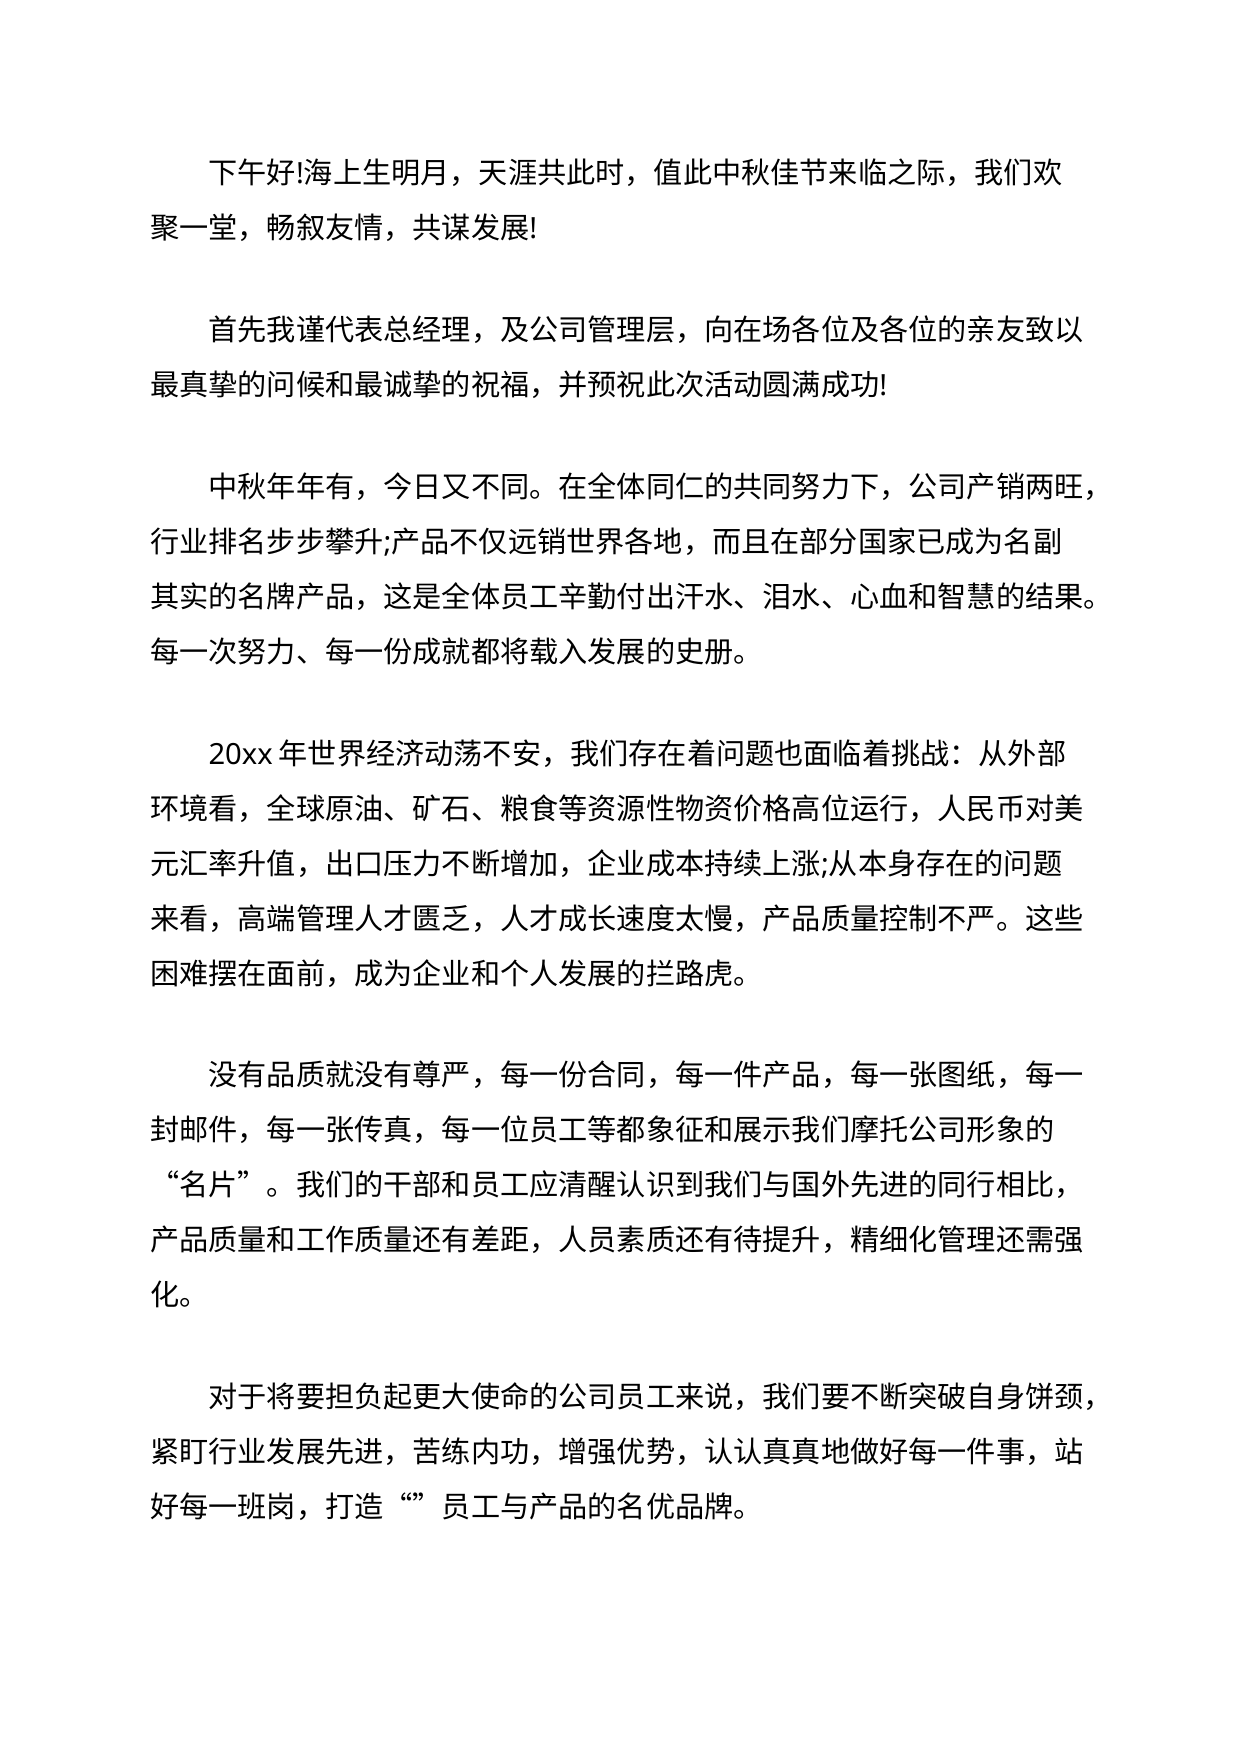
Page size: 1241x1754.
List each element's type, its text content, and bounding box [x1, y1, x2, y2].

text 没有品质就没有尊严，每一份合同，每一件产品，每一张图纸，每一封邮件，每一张传真，每一位员工等都象征和展示我们摩托公司形象的“名片”。我们的干部和员工应清醒认识到我们与国外先进的同行相比，产品质量和工作质量还有差距，人员素质还有待提升，精细化管理还需强化。 [150, 1052, 1090, 1314]
text 对于将要担负起更大使命的公司员工来说，我们要不断突破自身饼颈，紧盯行业发展先进，苦练内功，增强优势，认认真真地做好每一件事，站好每一班岗，打造“”员工与产品的名优品牌。 [150, 1373, 1090, 1525]
text 下午好!海上生明月，天涯共此时，值此中秋佳节来临之际，我们欢聚一堂，畅叙友情，共谋发展! [150, 150, 1090, 247]
text 20xx年世界经济动荡不安，我们存在着问题也面临着挑战：从外部环境看，全球原油、矿石、粮食等资源性物资价格高位运行，人民币对美元汇率升值，出口压力不断增加，企业成本持续上涨;从本身存在的问题来看，高端管理人才匮乏，人才成长速度太慢，产品质量控制不严。这些困难摆在面前，成为企业和个人发展的拦路虎。 [150, 730, 1090, 992]
text 中秋年年有，今日又不同。在全体同仁的共同努力下，公司产销两旺，行业排名步步攀升;产品不仅远销世界各地，而且在部分国家已成为名副其实的名牌产品，这是全体员工辛勤付出汗水、泪水、心血和智慧的结果。每一次努力、每一份成就都将载入发展的史册。 [150, 464, 1090, 671]
text 首先我谨代表总经理，及公司管理层，向在场各位及各位的亲友致以最真挚的问候和最诚挚的祝福，并预祝此次活动圆满成功! [150, 307, 1090, 404]
